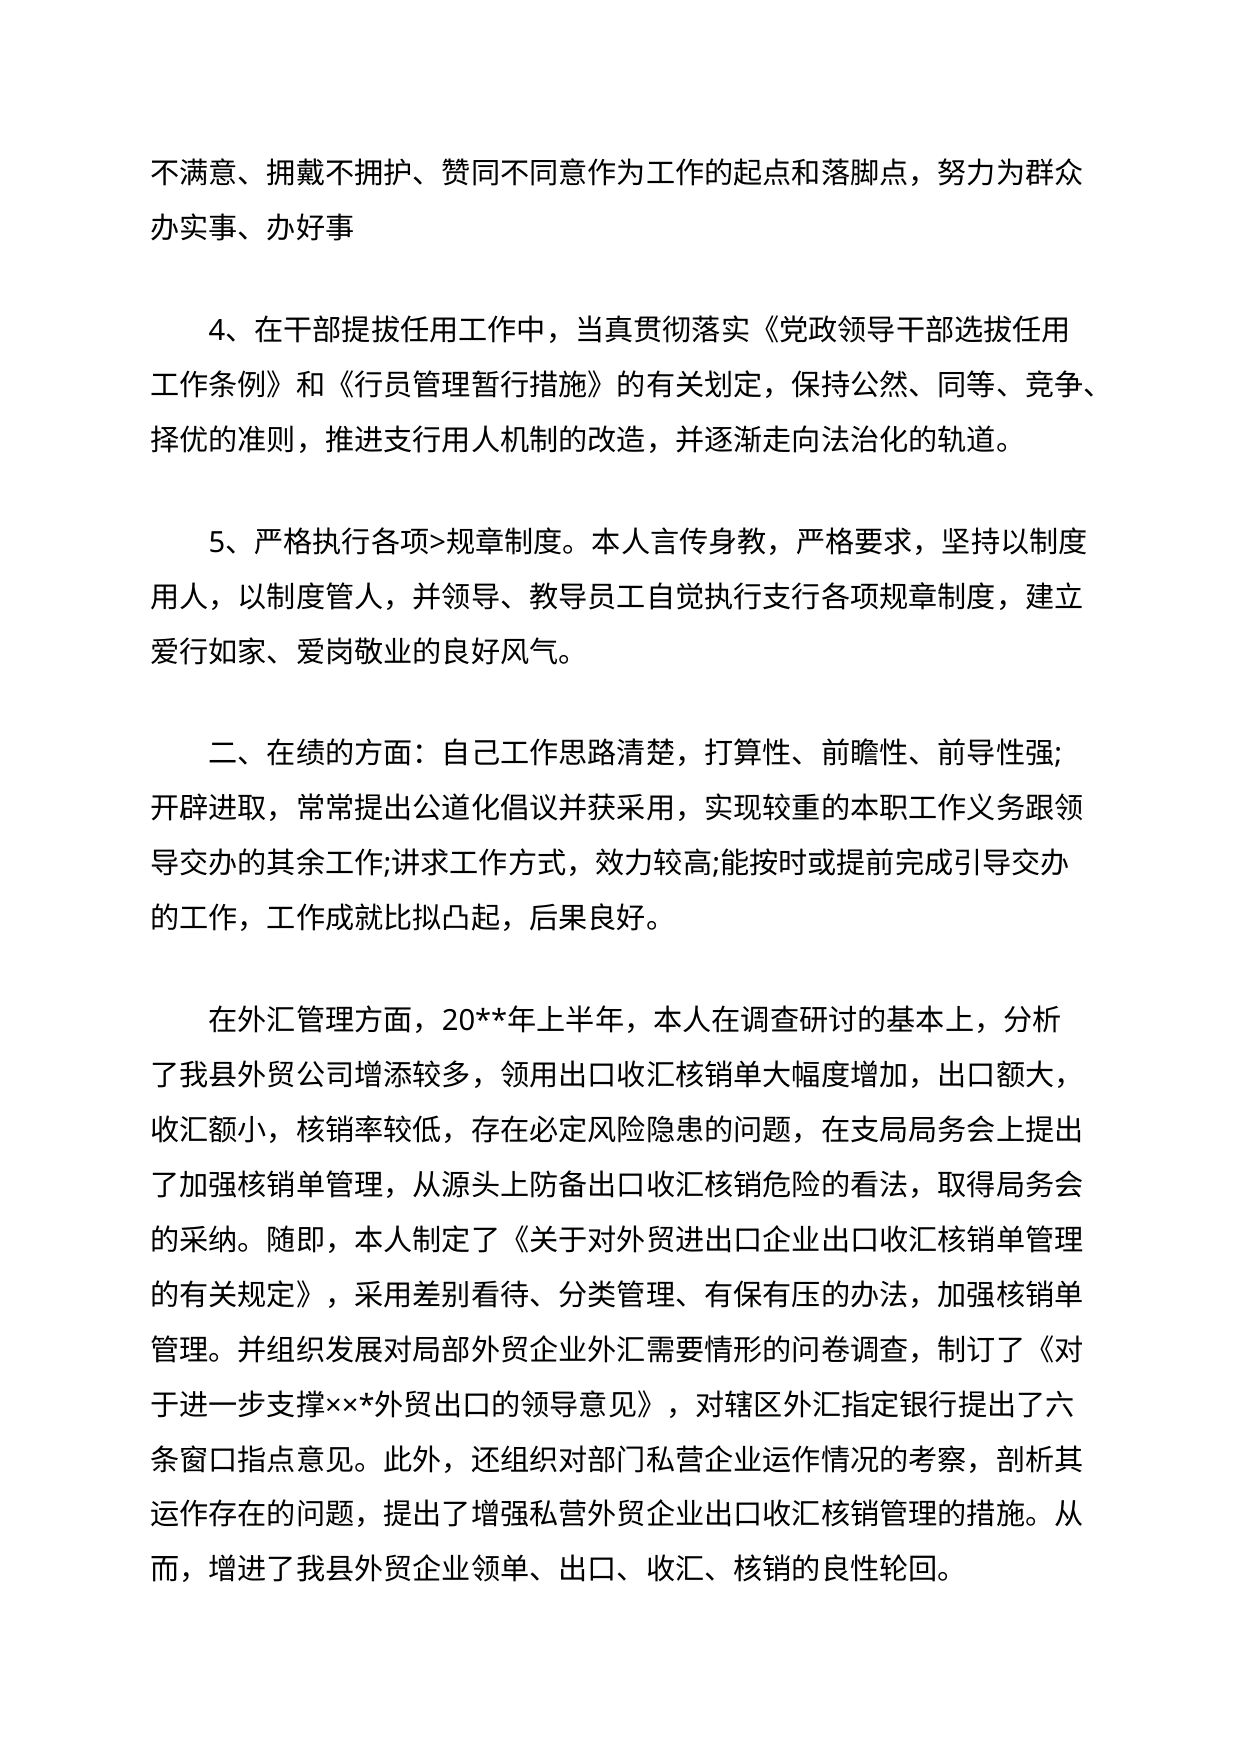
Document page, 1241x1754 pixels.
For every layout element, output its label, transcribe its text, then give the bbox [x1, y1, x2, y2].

text 5、严格执行各项>规章制度。本人言传身教，严格要求，坚持以制度用人，以制度管人，并领导、教导员工自觉执行支行各项规章制度，建立爱行如家、爱岗敬业的良好风气。 [150, 518, 1090, 671]
text 二、在绩的方面：自己工作思路清楚，打算性、前瞻性、前导性强;开辟进取，常常提出公道化倡议并获采用，实现较重的本职工作义务跟领导交办的其余工作;讲求工作方式，效力较高;能按时或提前完成引导交办的工作，工作成就比拟凸起，后果良好。 [150, 730, 1090, 937]
text 在外汇管理方面，20**年上半年，本人在调查研讨的基本上，分析了我县外贸公司增添较多，领用出口收汇核销单大幅度增加，出口额大，收汇额小，核销率较低，存在必定风险隐患的问题，在支局局务会上提出了加强核销单管理，从源头上防备出口收汇核销危险的看法，取得局务会的采纳。随即，本人制定了《关于对外贸进出口企业出口收汇核销单管理的有关规定》，采用差别看待、分类管理、有保有压的办法，加强核销单管理。并组织发展对局部外贸企业外汇需要情形的问卷调查，制订了《对于进一步支撑××*外贸出口的领导意见》，对辖区外汇指定银行提出了六条窗口指点意见。此外，还组织对部门私营企业运作情况的考察，剖析其运作存在的问题，提出了增强私营外贸企业出口收汇核销管理的措施。从而，增进了我县外贸企业领单、出口、收汇、核销的良性轮回。 [150, 997, 1090, 1588]
text 4、在干部提拔任用工作中，当真贯彻落实《党政领导干部选拔任用工作条例》和《行员管理暂行措施》的有关划定，保持公然、同等、竞争、择优的准则，推进支行用人机制的改造，并逐渐走向法治化的轨道。 [150, 307, 1090, 459]
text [150, 150, 1090, 247]
